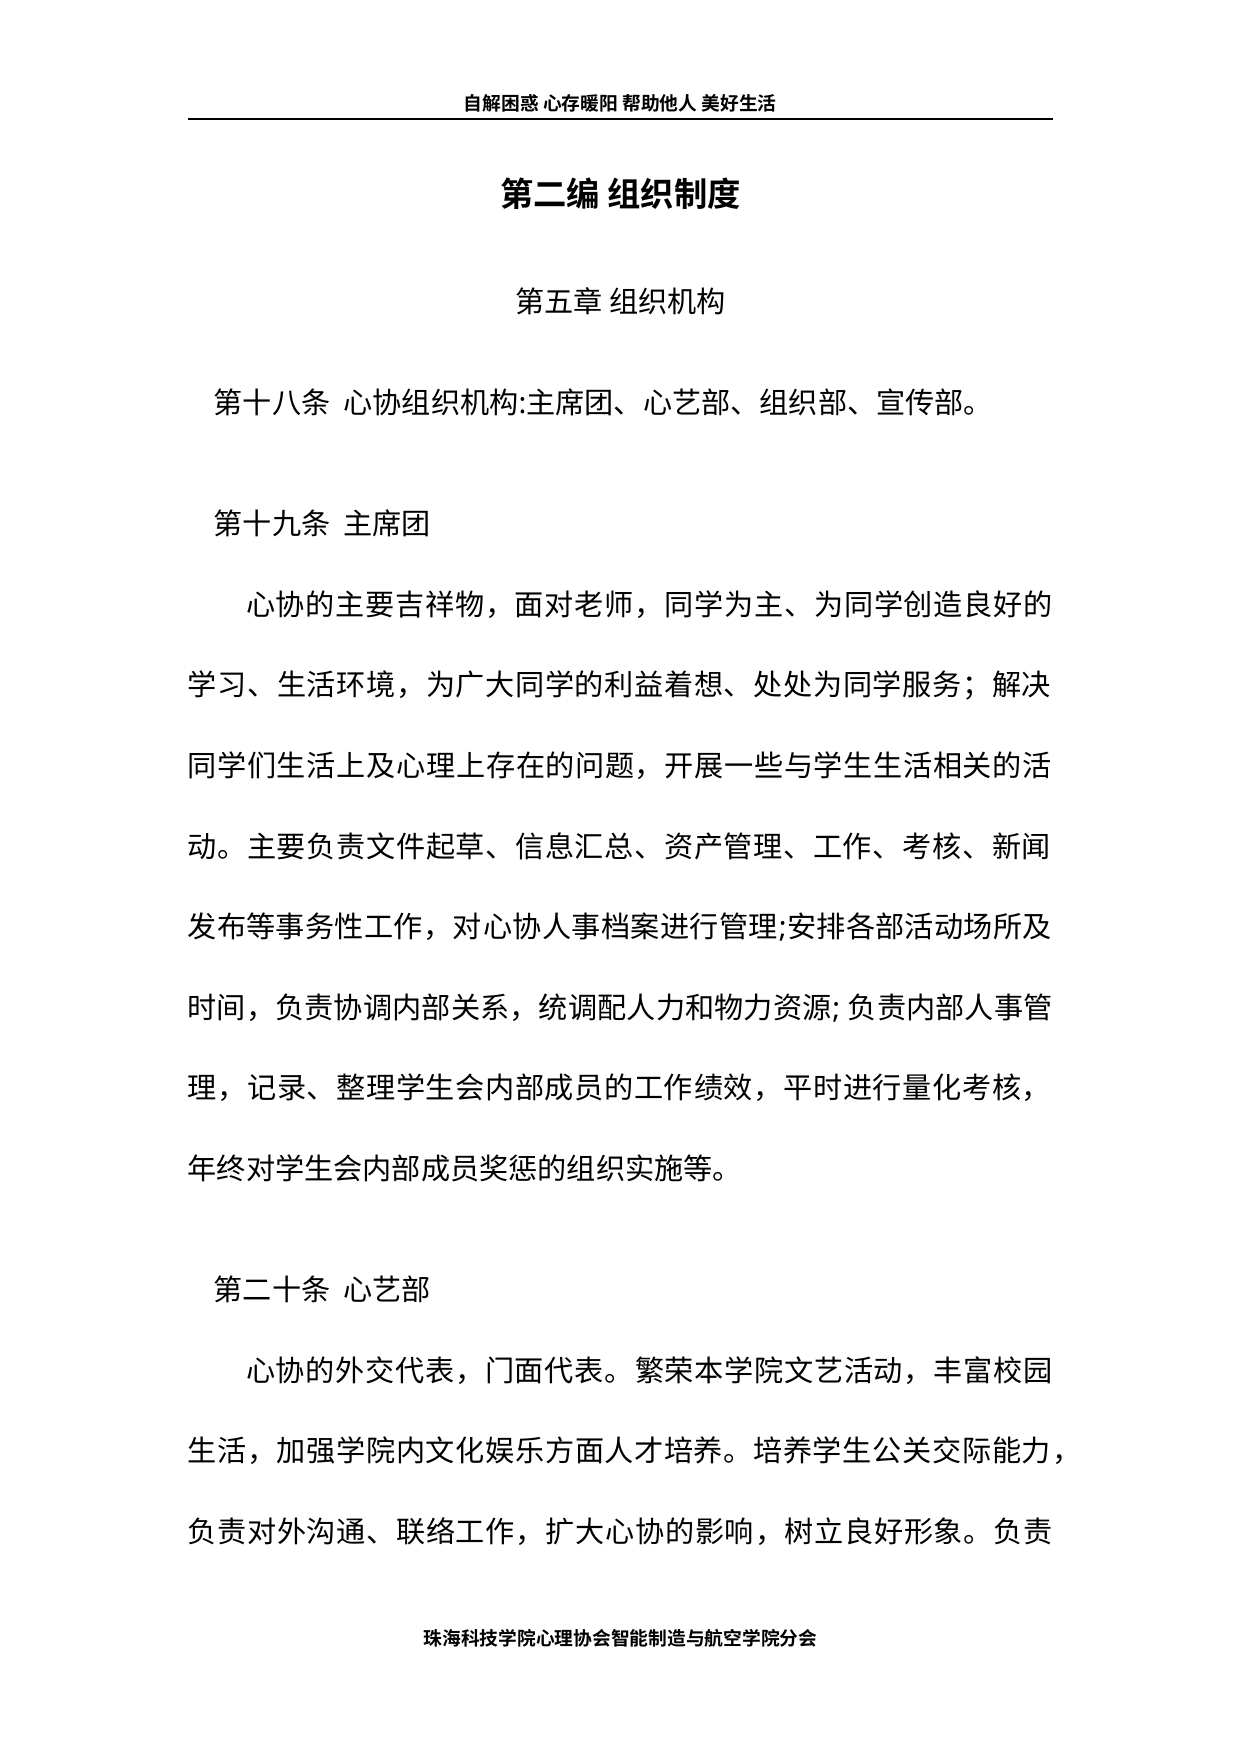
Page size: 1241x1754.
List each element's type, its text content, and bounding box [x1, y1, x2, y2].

list 心艺部 [187, 1247, 1053, 1328]
list 心协组织机构:主席团、心艺部、组织部、宣传部。 [187, 361, 1053, 481]
subtitle 组织机构 [187, 259, 1053, 340]
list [187, 1328, 1053, 1570]
list 心协的主要吉祥物，面对老师，同学为主、为同学创造良好的学习、生活环境，为广大同学的利益着想、处处为同学服务；解决同学们生活上及心理上存在的问题，开展一些与学生生活相关的活动。主要负责文件起草、信息汇总、资产管理、工作、考核、新闻发布等事务性工作，对心协人事档案进行管理;安排各部活动场所及时间，负责协调内部关系，统调配人力和物力资源; 负责内部人事管理，记录、整理学生会内部成员的工作绩效，平时进行量化考核，年终对学生会内部成员奖惩的组织实施等。 [187, 562, 1053, 1247]
subtitle 第二编 组织制度 [187, 151, 1053, 232]
list 主席团 [187, 481, 1053, 562]
